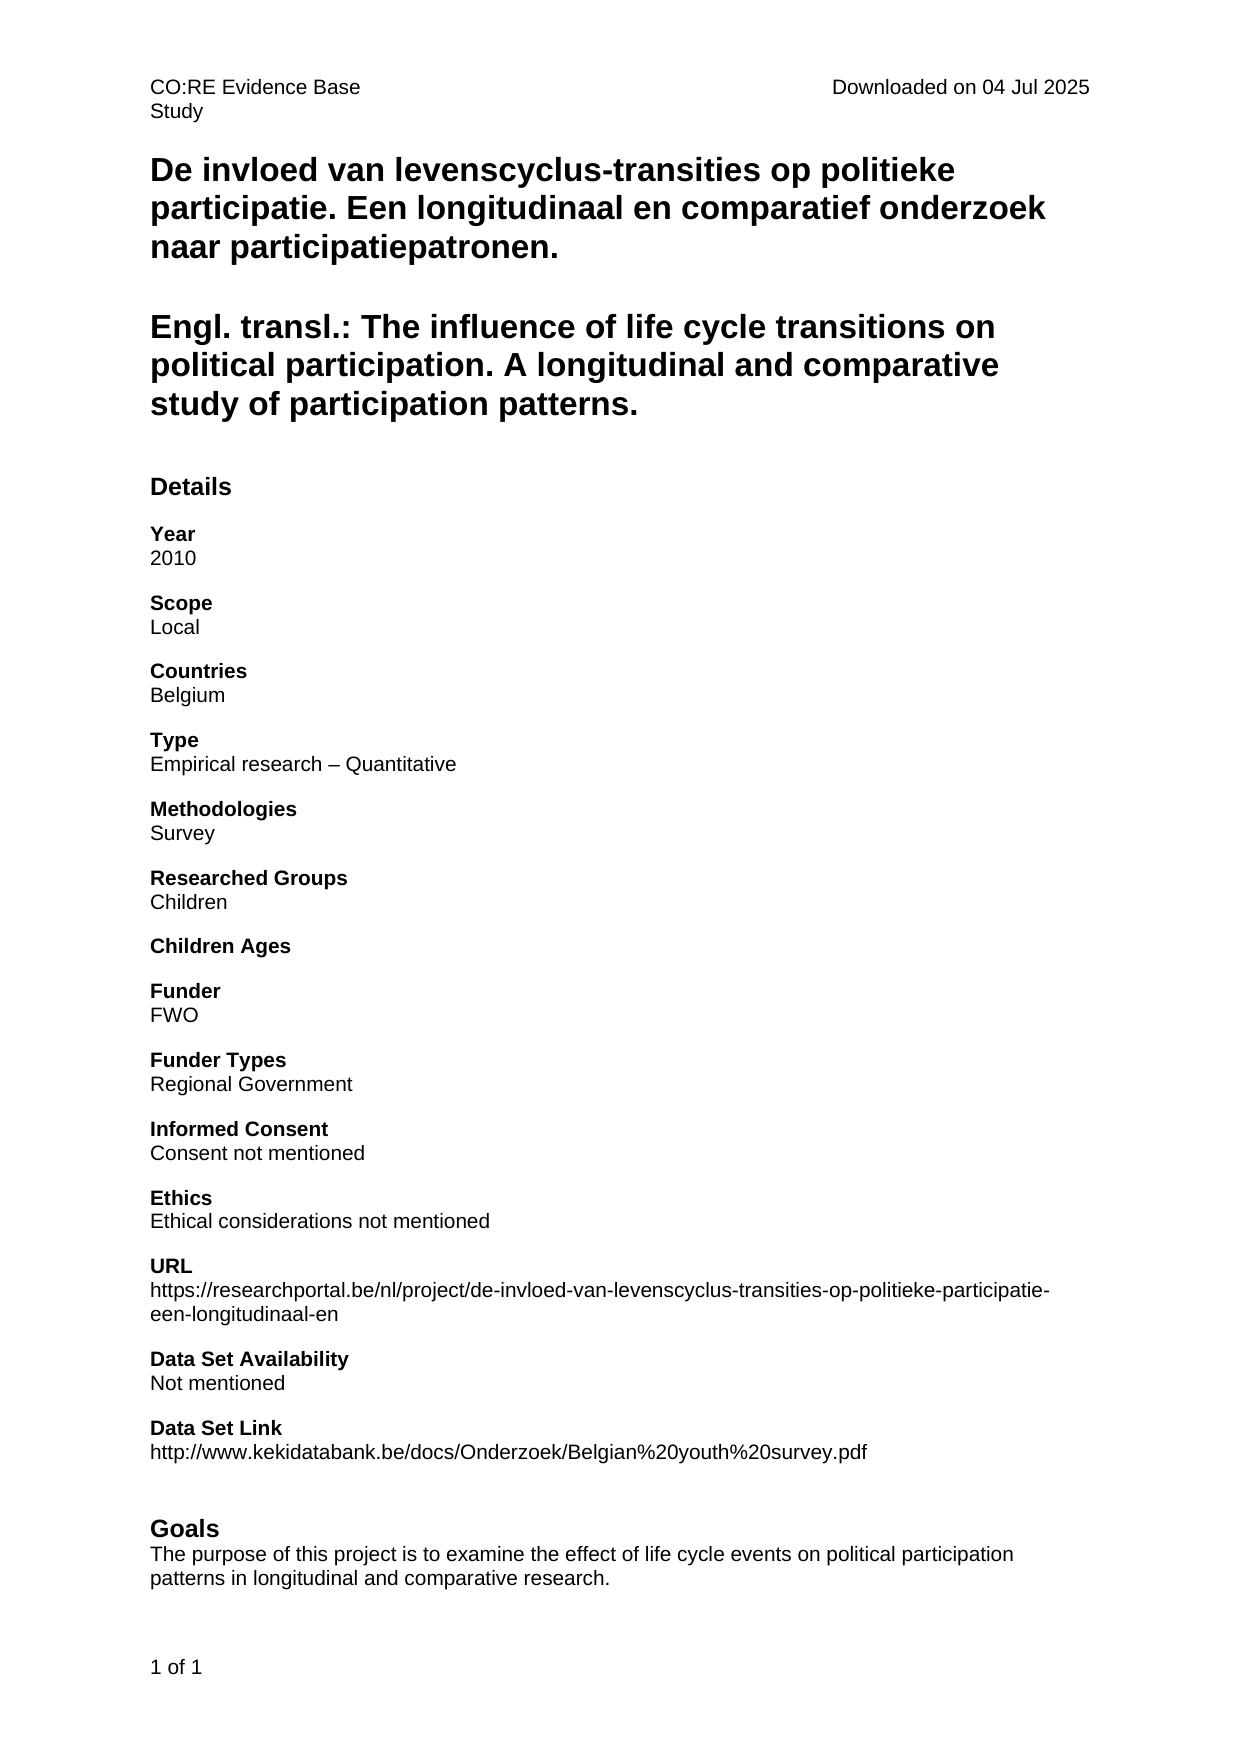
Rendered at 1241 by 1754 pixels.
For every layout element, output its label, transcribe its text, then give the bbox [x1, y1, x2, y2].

subtitle Funder Types [150, 1048, 1090, 1072]
text Ethical considerations not mentioned [150, 1209, 1090, 1233]
subtitle Goals [150, 1513, 1090, 1542]
subtitle URL [150, 1254, 1090, 1278]
subtitle Countries [150, 659, 1090, 683]
title De invloed van levenscyclus-transities op politieke participatie. Een longitudinaal en comparatief onderzoek naar participatiepatronen. [150, 150, 1090, 265]
text https://researchportal.be/nl/project/de-invloed-van-levenscyclus-transities-op-politieke-participatie-een-longitudinaal-en [150, 1278, 1090, 1326]
text Children [150, 889, 1090, 913]
text Empirical research – Quantitative [150, 752, 1090, 776]
subtitle Data Set Availability [150, 1347, 1090, 1371]
text Regional Government [150, 1072, 1090, 1096]
subtitle Details [150, 472, 1090, 501]
text Not mentioned [150, 1371, 1090, 1395]
subtitle Children Ages [150, 934, 1090, 958]
subtitle Scope [150, 591, 1090, 614]
text http://www.kekidatabank.be/docs/Onderzoek/Belgian%20youth%20survey.pdf [150, 1439, 1090, 1463]
text Belgium [150, 683, 1090, 707]
text Consent not mentioned [150, 1141, 1090, 1164]
text 2010 [150, 546, 1090, 570]
text Survey [150, 821, 1090, 845]
subtitle Ethics [150, 1185, 1090, 1209]
text FWO [150, 1003, 1090, 1027]
subtitle Methodologies [150, 797, 1090, 821]
text The purpose of this project is to examine the effect of life cycle events on political participation patterns in longitudinal and comparative research. [150, 1542, 1090, 1590]
subtitle Year [150, 522, 1090, 546]
subtitle Data Set Link [150, 1416, 1090, 1439]
text Local [150, 614, 1090, 638]
subtitle Type [150, 728, 1090, 752]
subtitle Researched Groups [150, 866, 1090, 889]
subtitle Funder [150, 979, 1090, 1003]
subtitle Informed Consent [150, 1117, 1090, 1141]
title Engl. transl.: The influence of life cycle transitions on political participation. A longitudinal and comparative study of participation patterns. [150, 307, 1090, 422]
